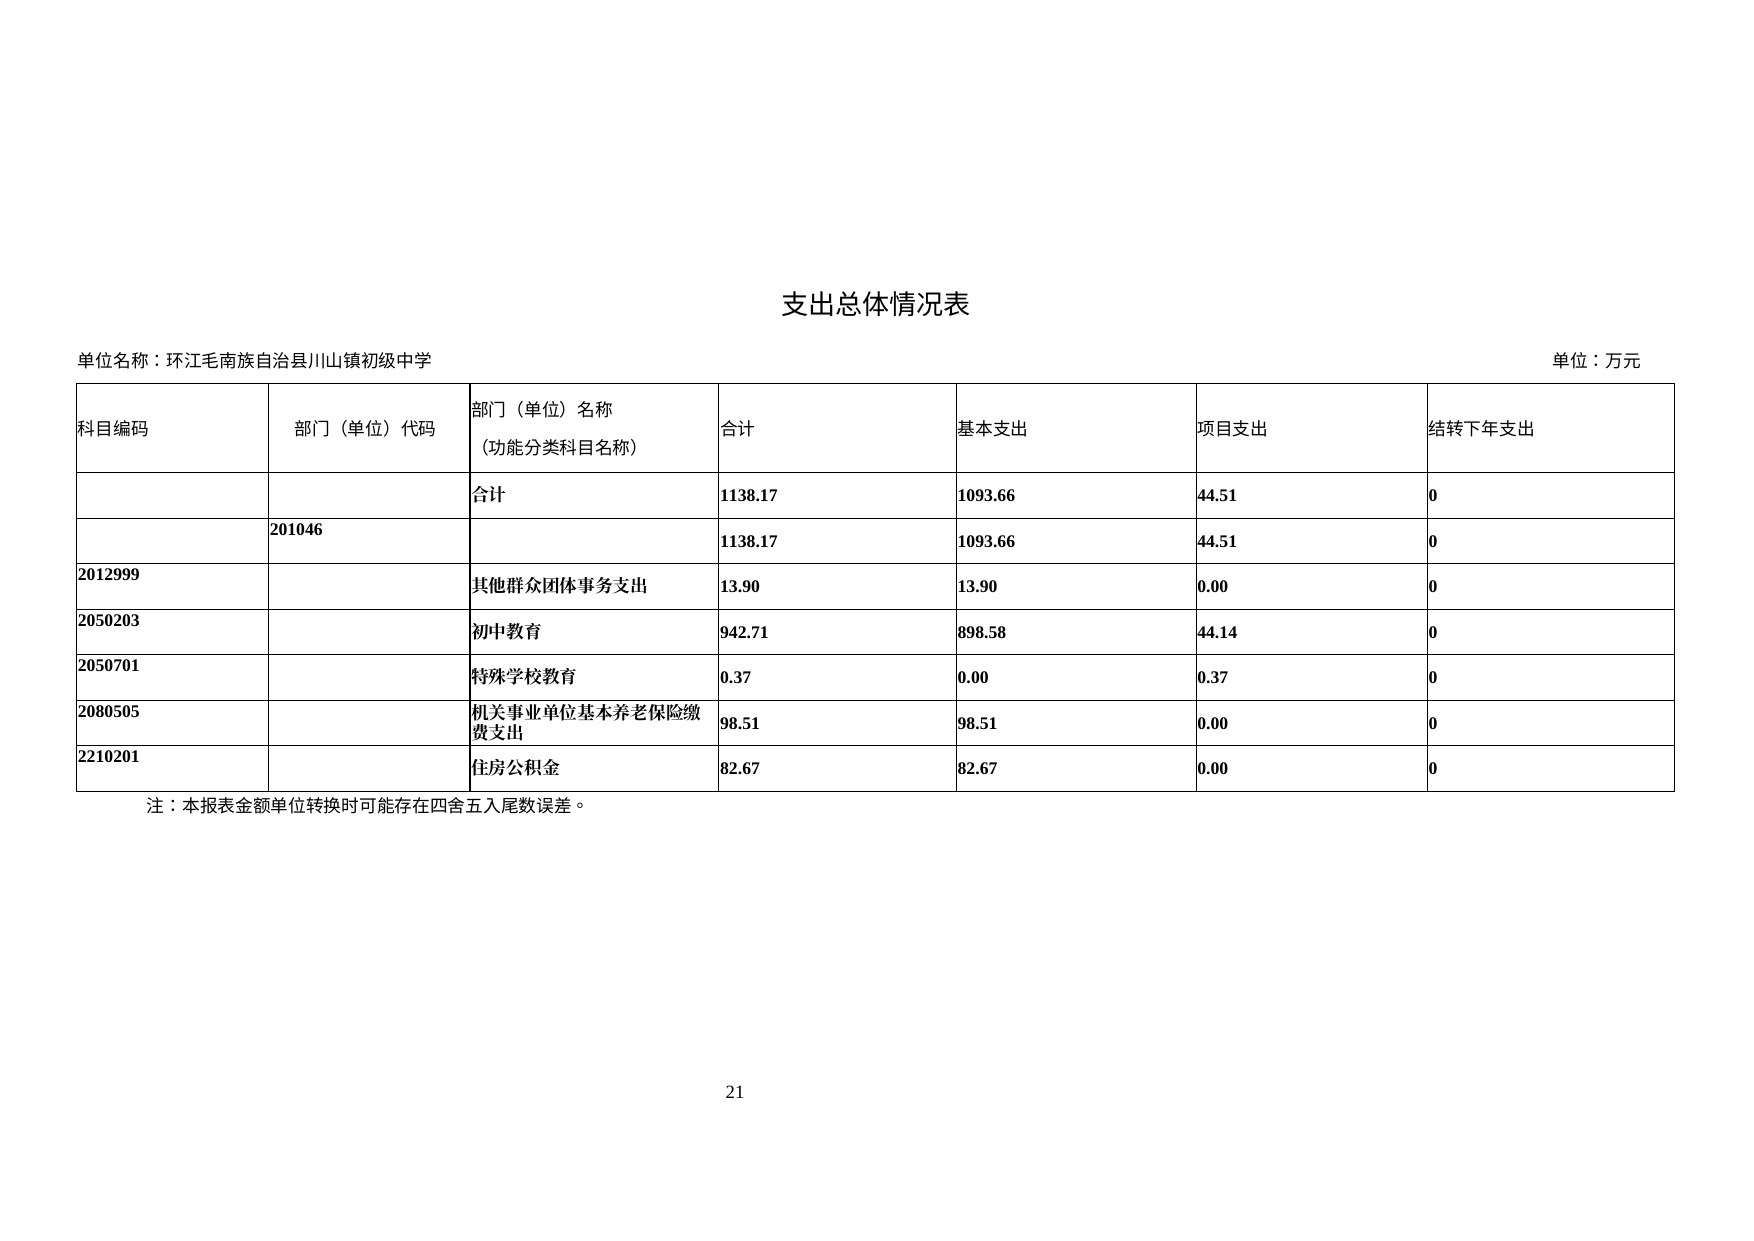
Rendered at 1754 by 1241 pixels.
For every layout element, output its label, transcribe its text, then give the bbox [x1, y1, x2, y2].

table_cell [269, 473, 469, 517]
table_cell [77, 519, 268, 563]
table_cell [269, 564, 469, 608]
table_cell 0 [1428, 655, 1674, 699]
table_cell 2050203 [77, 610, 268, 654]
table_cell 0.00 [1197, 746, 1427, 791]
table_cell 0 [1428, 473, 1674, 517]
table_cell 2210201 [77, 746, 268, 791]
table_cell [269, 701, 469, 745]
table_cell 0.37 [1197, 655, 1427, 699]
table_cell 0.00 [1197, 701, 1427, 745]
table_cell 结转下年支出 [1428, 384, 1674, 472]
table_cell 初中教育 [471, 610, 718, 654]
table_cell 2012999 [77, 564, 268, 608]
table_cell 13.90 [957, 564, 1196, 608]
table_cell 898.58 [957, 610, 1196, 654]
table_cell 特殊学校教育 [471, 655, 718, 699]
table_cell 其他群众团体事务支出 [471, 564, 718, 608]
table_cell 98.51 [957, 701, 1196, 745]
table_cell 合计 [719, 384, 956, 472]
table_cell 部门（单位）名称 （功能分类科目名称） [471, 384, 718, 472]
table_cell 942.71 [719, 610, 956, 654]
table_cell 98.51 [719, 701, 956, 745]
table_cell 1138.17 [719, 473, 956, 517]
table_cell 1093.66 [957, 473, 1196, 517]
table_cell 1138.17 [719, 519, 956, 563]
table_cell 0 [1428, 746, 1674, 791]
table_cell 项目支出 [1197, 384, 1427, 472]
table_cell 0 [1428, 701, 1674, 745]
table_cell [77, 473, 268, 517]
table_cell [269, 746, 469, 791]
table_cell 44.14 [1197, 610, 1427, 654]
table_header 单位名称：环江毛南族自治县川山镇初级中学 [77, 347, 1427, 383]
table_cell 基本支出 [957, 384, 1196, 472]
table_cell 0 [1428, 564, 1674, 608]
table_cell 住房公积金 [471, 746, 718, 791]
table_cell 2080505 [77, 701, 268, 745]
table_cell 201046 [269, 519, 469, 563]
table_cell [269, 655, 469, 699]
table_cell 82.67 [719, 746, 956, 791]
table_cell 82.67 [957, 746, 1196, 791]
text 注：本报表金额单位转换时可能存在四舍五入尾数误差。 [147, 792, 1674, 817]
table_cell 44.51 [1197, 473, 1427, 517]
table_cell 部门（单位）代码 [269, 384, 469, 472]
table_cell 机关事业单位基本养老保险缴费支出 [471, 701, 718, 745]
subtitle 支出总体情况表 [77, 283, 1674, 322]
table_cell 0 [1428, 610, 1674, 654]
table_header 单位：万元 [1427, 347, 1674, 383]
table_cell 0.00 [957, 655, 1196, 699]
table_cell 2050701 [77, 655, 268, 699]
table_cell 0 [1428, 519, 1674, 563]
table_cell 44.51 [1197, 519, 1427, 563]
table_cell 13.90 [719, 564, 956, 608]
table_cell 1093.66 [957, 519, 1196, 563]
table_cell [269, 610, 469, 654]
table_cell [471, 519, 718, 563]
table_cell 合计 [471, 473, 718, 517]
table_cell 0.37 [719, 655, 956, 699]
table_cell 0.00 [1197, 564, 1427, 608]
table_cell 科目编码 [77, 384, 268, 472]
